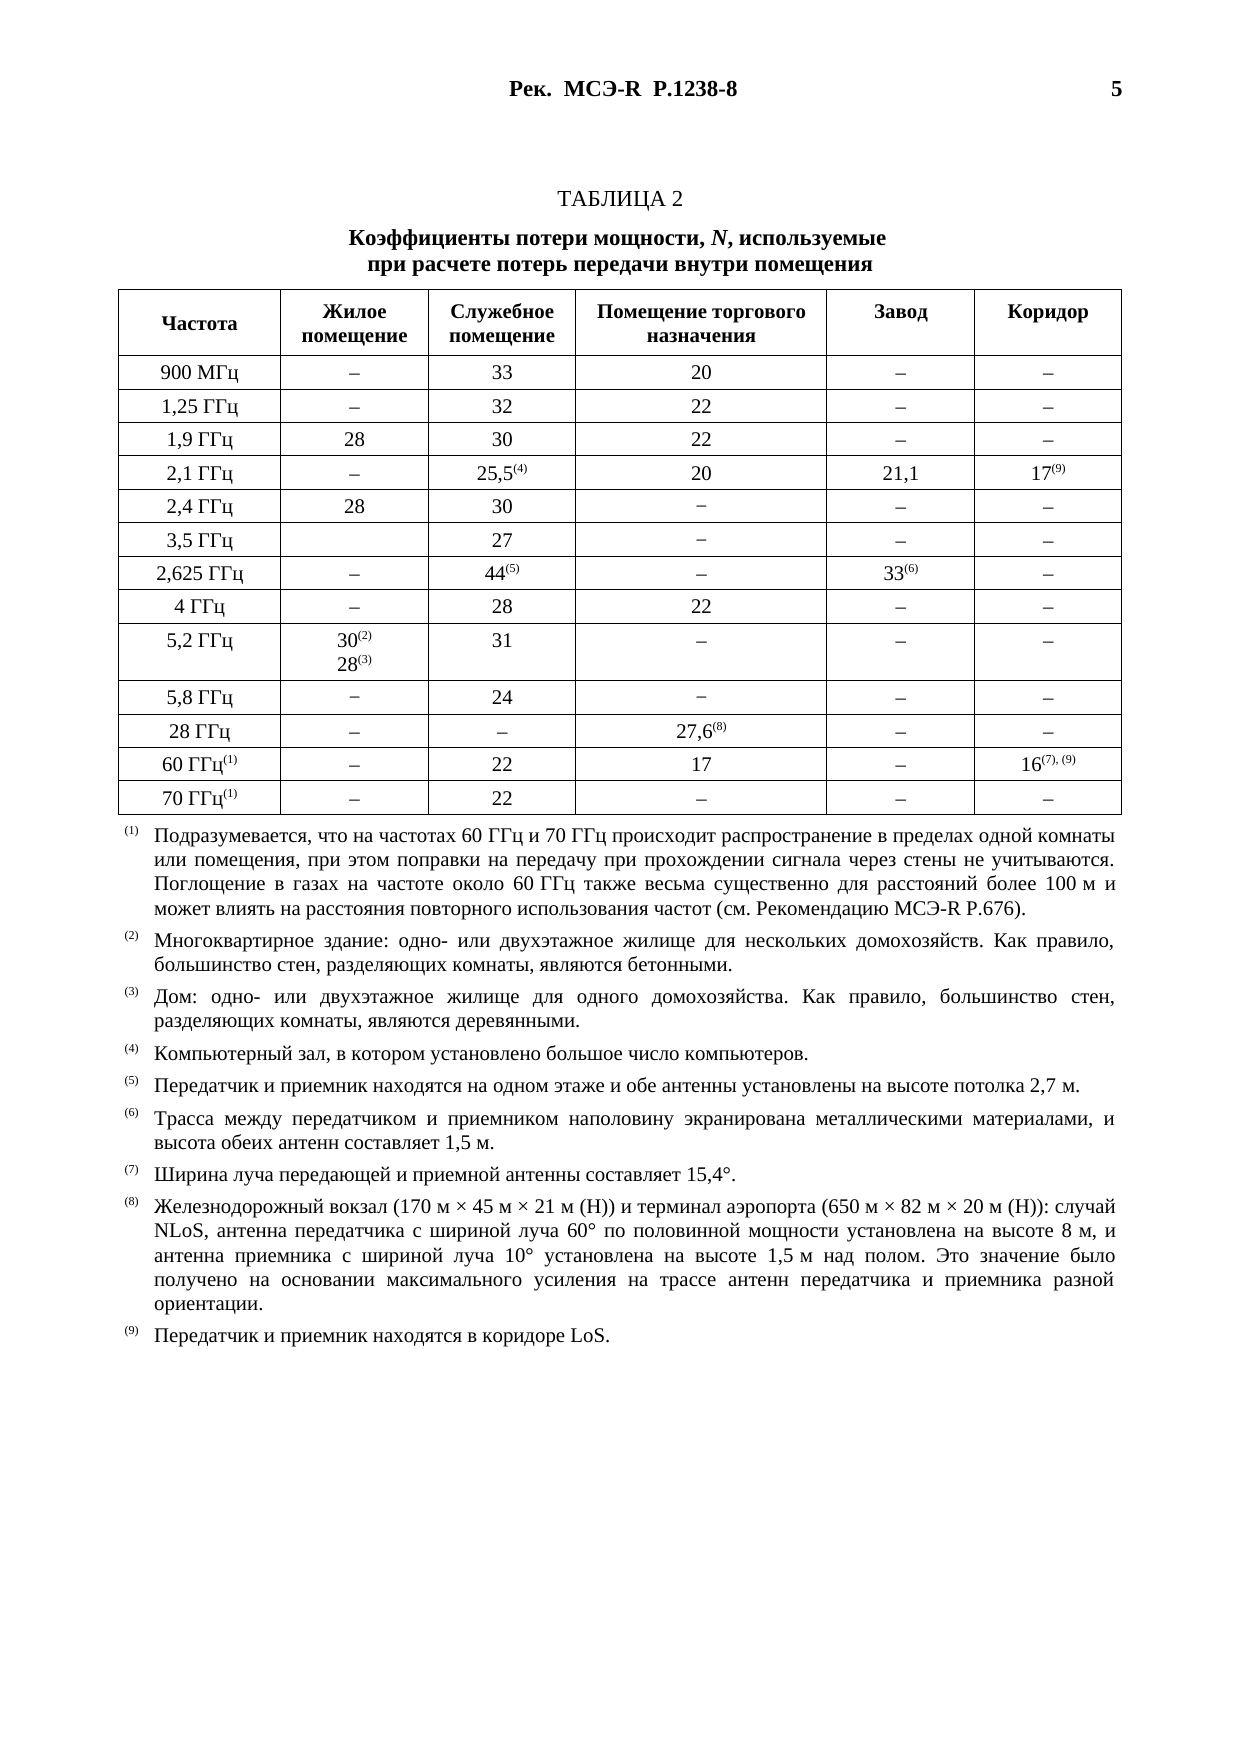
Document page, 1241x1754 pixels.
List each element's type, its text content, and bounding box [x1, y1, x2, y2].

table_cell [281, 523, 428, 556]
table_cell 5,2 ГГц [119, 624, 280, 680]
table_cell − [281, 681, 428, 713]
table_cell 17 [576, 748, 826, 780]
table_cell 28 ГГц [119, 715, 280, 747]
table_cell 2,4 ГГц [119, 490, 280, 522]
table_cell – [429, 715, 575, 747]
table_cell – [975, 590, 1121, 623]
table_header Служебное помещение [429, 290, 575, 355]
table_cell 31 [429, 624, 575, 680]
table_cell 28 [281, 423, 428, 455]
table_cell 22 [429, 781, 575, 814]
table_cell – [281, 715, 428, 747]
table_header Жилое помещение [281, 290, 428, 355]
table_cell – [975, 490, 1121, 522]
table_cell 20 [576, 456, 826, 489]
table_cell – [975, 390, 1121, 422]
table_cell – [975, 681, 1121, 713]
table_cell – [281, 456, 428, 489]
table_cell − [576, 523, 826, 556]
table_cell 1,25 ГГц [119, 390, 280, 422]
table_header Коридор [975, 290, 1121, 355]
table_cell – [975, 423, 1121, 455]
table_cell – [576, 781, 826, 814]
table_cell – [281, 748, 428, 780]
table_cell – [281, 557, 428, 589]
table_cell 900 МГц [119, 356, 280, 388]
table_cell 30 [429, 490, 575, 522]
table_cell 20 [576, 356, 826, 388]
table_cell – [827, 390, 974, 422]
table_cell 32 [429, 390, 575, 422]
table_cell 30 [429, 423, 575, 455]
table_header Помещение торгового назначения [576, 290, 826, 355]
table_cell 28 [281, 490, 428, 522]
table_cell 70 ГГц(1) [119, 781, 280, 814]
table_cell – [827, 624, 974, 680]
table_cell 33 [429, 356, 575, 388]
table_cell – [281, 356, 428, 388]
table_cell 3,5 ГГц [119, 523, 280, 556]
table_cell – [827, 590, 974, 623]
table_cell – [975, 523, 1121, 556]
table_cell – [576, 557, 826, 589]
table_cell 22 [429, 748, 575, 780]
table_cell – [827, 748, 974, 780]
table_cell – [827, 490, 974, 522]
table_cell 60 ГГц(1) [119, 748, 280, 780]
title Коэффициенты потери мощности, N, используемые при расчете потерь передачи внутри помещения [118, 224, 1122, 277]
table_cell 25,5(4) [429, 456, 575, 489]
table_cell – [827, 356, 974, 388]
table_cell 28 [429, 590, 575, 623]
table_cell – [576, 624, 826, 680]
table_cell 22 [576, 590, 826, 623]
table_cell 2,625 ГГц [119, 557, 280, 589]
table_cell – [975, 557, 1121, 589]
table_cell 17(9) [975, 456, 1121, 489]
table_cell 33(6) [827, 557, 974, 589]
table_cell 22 [576, 423, 826, 455]
table_cell – [827, 715, 974, 747]
table_cell – [827, 423, 974, 455]
table_cell − [576, 681, 826, 713]
table_cell 27 [429, 523, 575, 556]
table_cell – [281, 390, 428, 422]
table_cell – [975, 356, 1121, 388]
table_cell – [281, 781, 428, 814]
table_cell – [827, 523, 974, 556]
table_cell − [576, 490, 826, 522]
table_cell 5,8 ГГц [119, 681, 280, 713]
table_cell 30(2) 28(3) [281, 624, 428, 680]
table_cell 27,6(8) [576, 715, 826, 747]
table_cell 44(5) [429, 557, 575, 589]
table_cell – [281, 590, 428, 623]
table_cell – [975, 624, 1121, 680]
table_cell 22 [576, 390, 826, 422]
table_cell 4 ГГц [119, 590, 280, 623]
table_cell – [975, 715, 1121, 747]
table_header Завод [827, 290, 974, 355]
table_cell 1,9 ГГц [119, 423, 280, 455]
table_cell – [827, 681, 974, 713]
text ТАБЛИЦА 2 [118, 185, 1122, 212]
table_cell – [827, 781, 974, 814]
table_cell 2,1 ГГц [119, 456, 280, 489]
table_cell 16(7), (9) [975, 748, 1121, 780]
table_header Частота [119, 290, 280, 355]
table_cell 21,1 [827, 456, 974, 489]
table_cell (1) Подразумевается, что на частотах 60 ГГц и 70 ГГц происходит распространение в пределах одной комнаты или помещения, при этом поправки на передачу при прохождении сигнала через стены не учитываются. Поглощение в газах на частоте около 60 ГГц также весьма существенно для расстояний более и может влиять на расстояния повторного использования частот (см. Рекомендацию МСЭ-R P.676). (2) Многоквартирное здание: одно- или двухэтажное жилище для нескольких домохозяйств. Как правило, большинство стен, разделяющих комнаты, являются бетонными. (3) Дом: одно- или двухэтажное жилище для одного домохозяйства. Как правило, большинство стен, разделяющих комнаты, являются деревянными. (4) Компьютерный зал, в котором установлено большое число компьютеров. (5) Передатчик и приемник находятся на одном этаже и обе антенны установлены на высоте потолка 2,7 м. (6) Трасса между передатчиком и приемником наполовину экранирована металлическими материалами, и высота обеих антенн составляет 1,5 м. (7) Ширина луча передающей и приемной антенны составляет 15,4°. (8) Железнодорожный вокзал (170 м × 45 м × 21 м (H)) и терминал аэропорта (650 м × 82 м × 20 м (H)): случай NLoS, антенна передатчика с шириной луча 60° по половинной мощности установлена на высоте 8 м, и антенна приемника с шириной луча 10° установлена на высоте 1,5 м над полом. Это значение было получено на основании максимального усиления на трассе антенн передатчика и приемника разной ориентации. (9) Передатчик и приемник находятся в коридоре LoS. [119, 815, 1122, 1347]
table_cell 24 [429, 681, 575, 713]
table_cell – [975, 781, 1121, 814]
